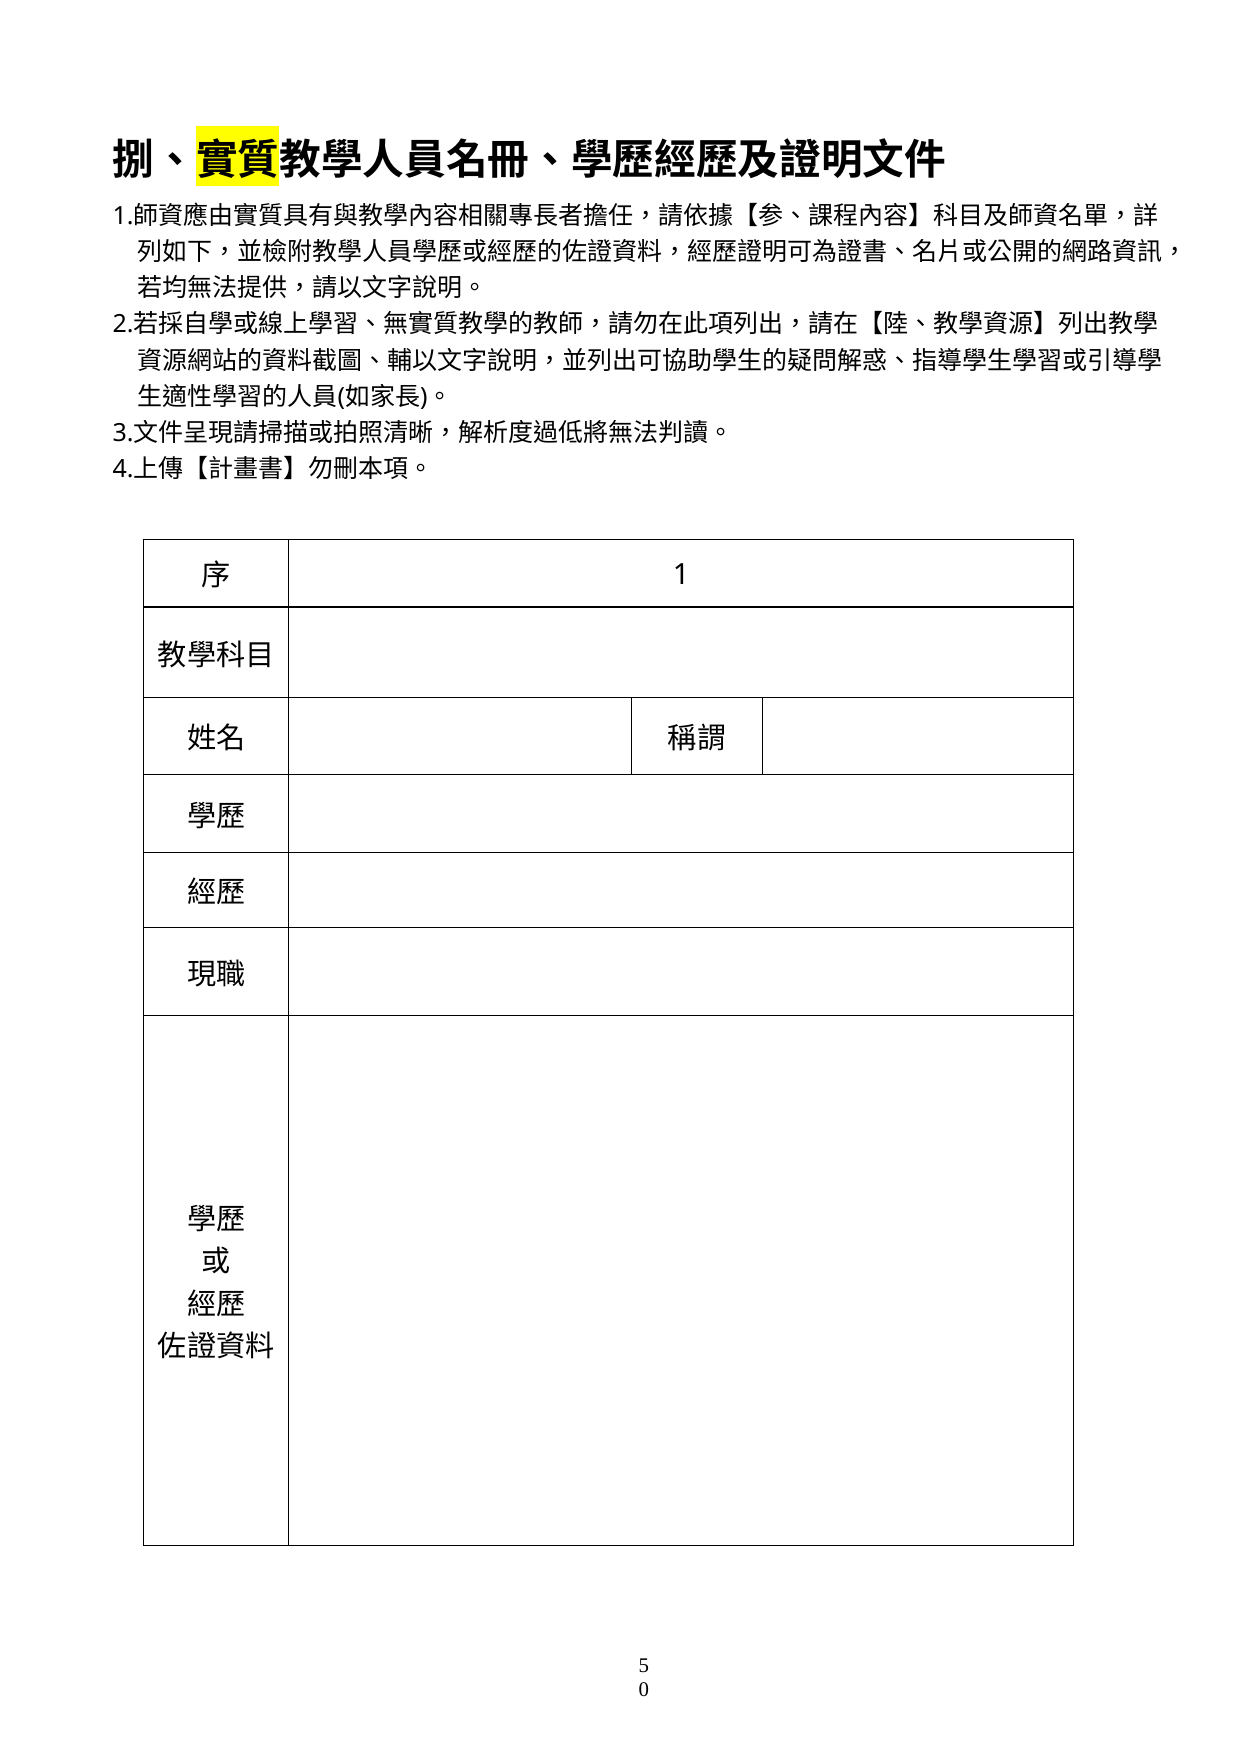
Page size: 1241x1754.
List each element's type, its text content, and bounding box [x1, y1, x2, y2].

table_cell 學歷 或 經歷 佐證資料 [144, 1016, 288, 1544]
table_cell [289, 698, 631, 773]
text 3.文件呈現請掃描或拍照清晰，解析度過低將無法判讀。 [112, 413, 1167, 449]
table_cell 教學科目 [144, 608, 288, 697]
text 1.師資應由實質具有與教學內容相關專長者擔任，請依據【参、課程內容】科目及師資名單，詳列如下，並檢附教學人員學歷或經歷的佐證資料，經歷證明可為證書、名片或公開的網路資訊，若均無法提供，請以文字說明。 [112, 195, 1167, 304]
text 2.若採自學或線上學習、無實質教學的教師，請勿在此項列出，請在【陸、教學資源】列出教學資源網站的資料截圖、輔以文字說明，並列出可協助學生的疑問解惑、指導學生學習或引導學生適性學習的人員(如家長)。 [112, 304, 1167, 413]
table_cell 現職 [144, 928, 288, 1015]
table_cell 經歷 [144, 853, 288, 927]
table_cell 學歷 [144, 775, 288, 852]
text 4.上傳【計畫書】勿刪本項。 [112, 449, 1167, 485]
table_cell [289, 853, 1073, 927]
table_cell [289, 928, 1073, 1015]
table_header 序 [144, 540, 288, 606]
text 捌、實質教學人員名冊、學歷經歷及證明文件 [112, 117, 1167, 195]
table_cell [763, 698, 1073, 773]
table_cell 稱謂 [632, 698, 762, 773]
table_cell 姓名 [144, 698, 288, 773]
table_cell [289, 1016, 1073, 1544]
table_cell [289, 608, 1073, 697]
table_cell [289, 775, 1073, 852]
table_header 1 [289, 540, 1073, 606]
